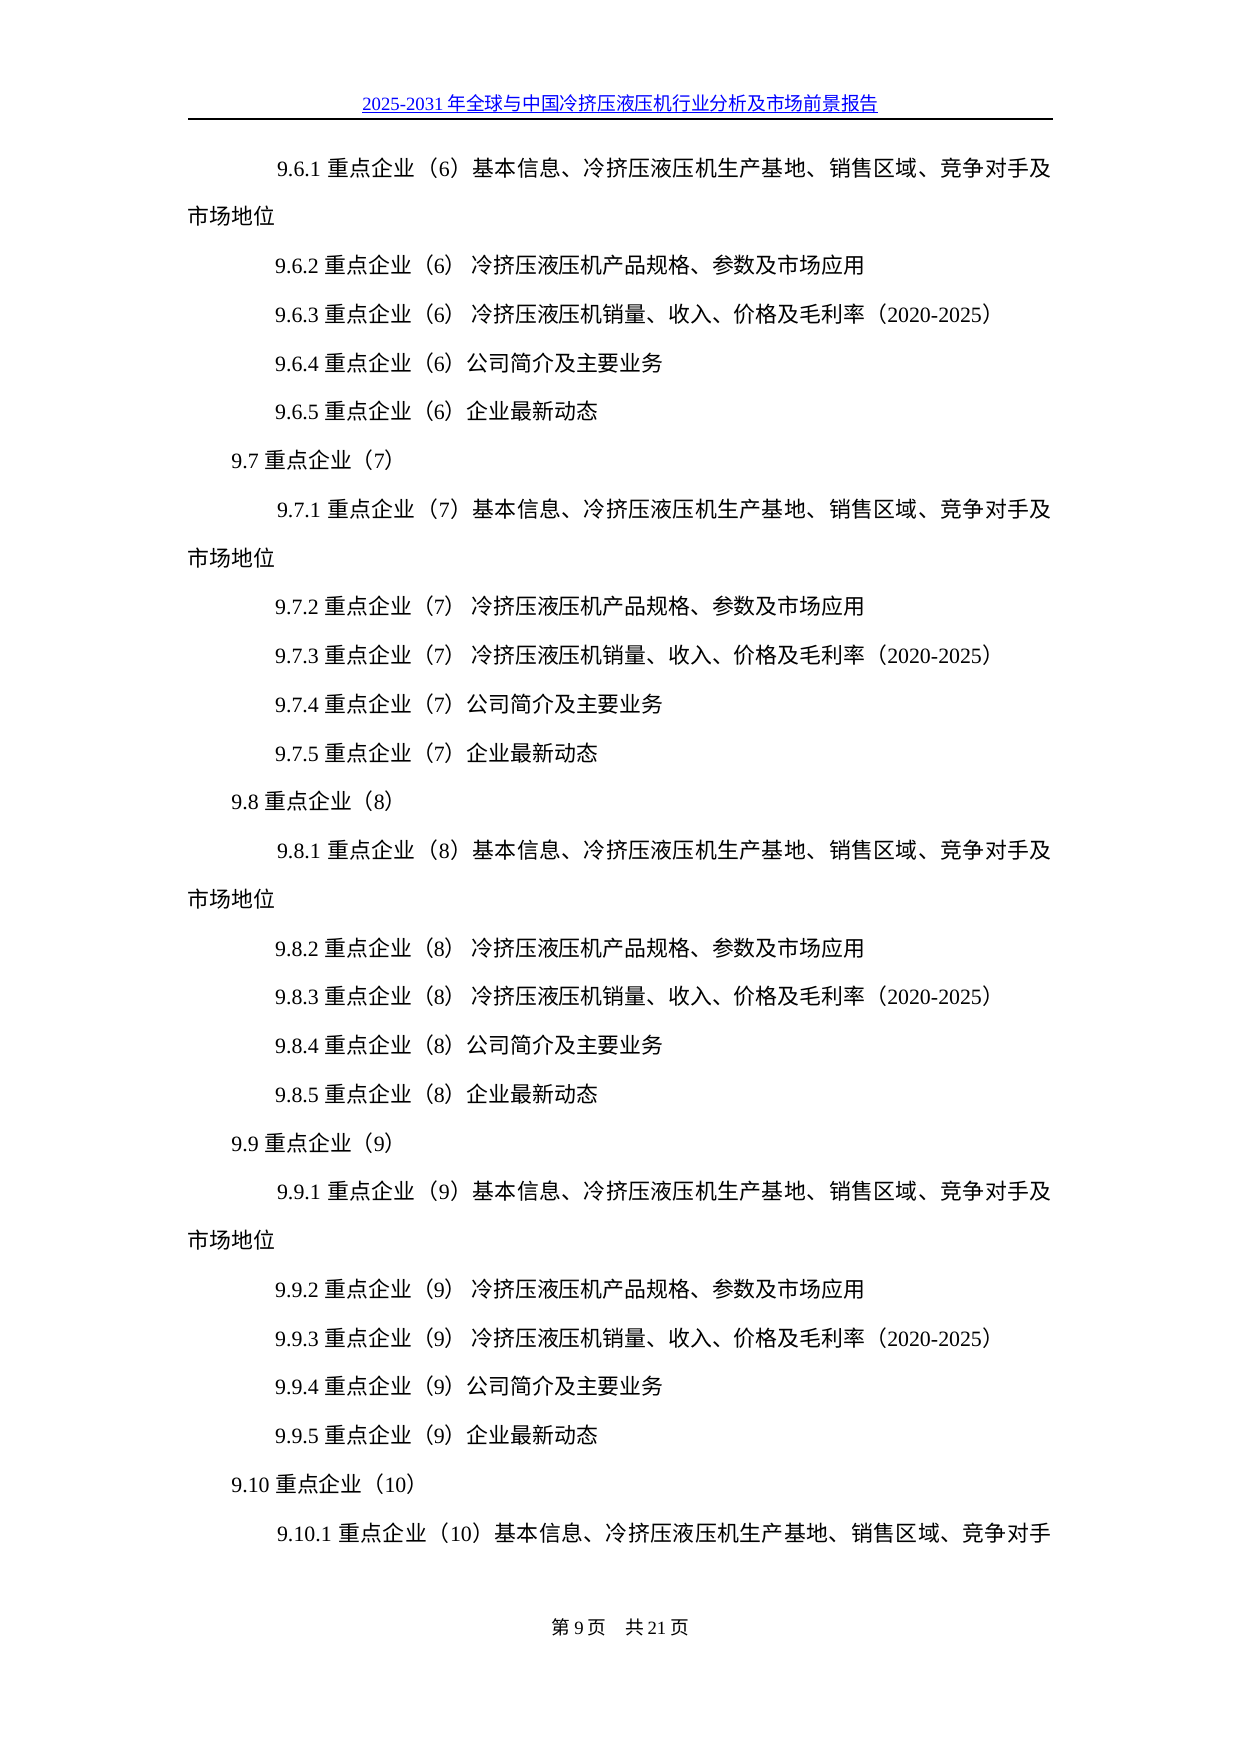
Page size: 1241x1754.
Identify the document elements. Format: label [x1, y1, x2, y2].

text [187, 150, 1053, 1548]
